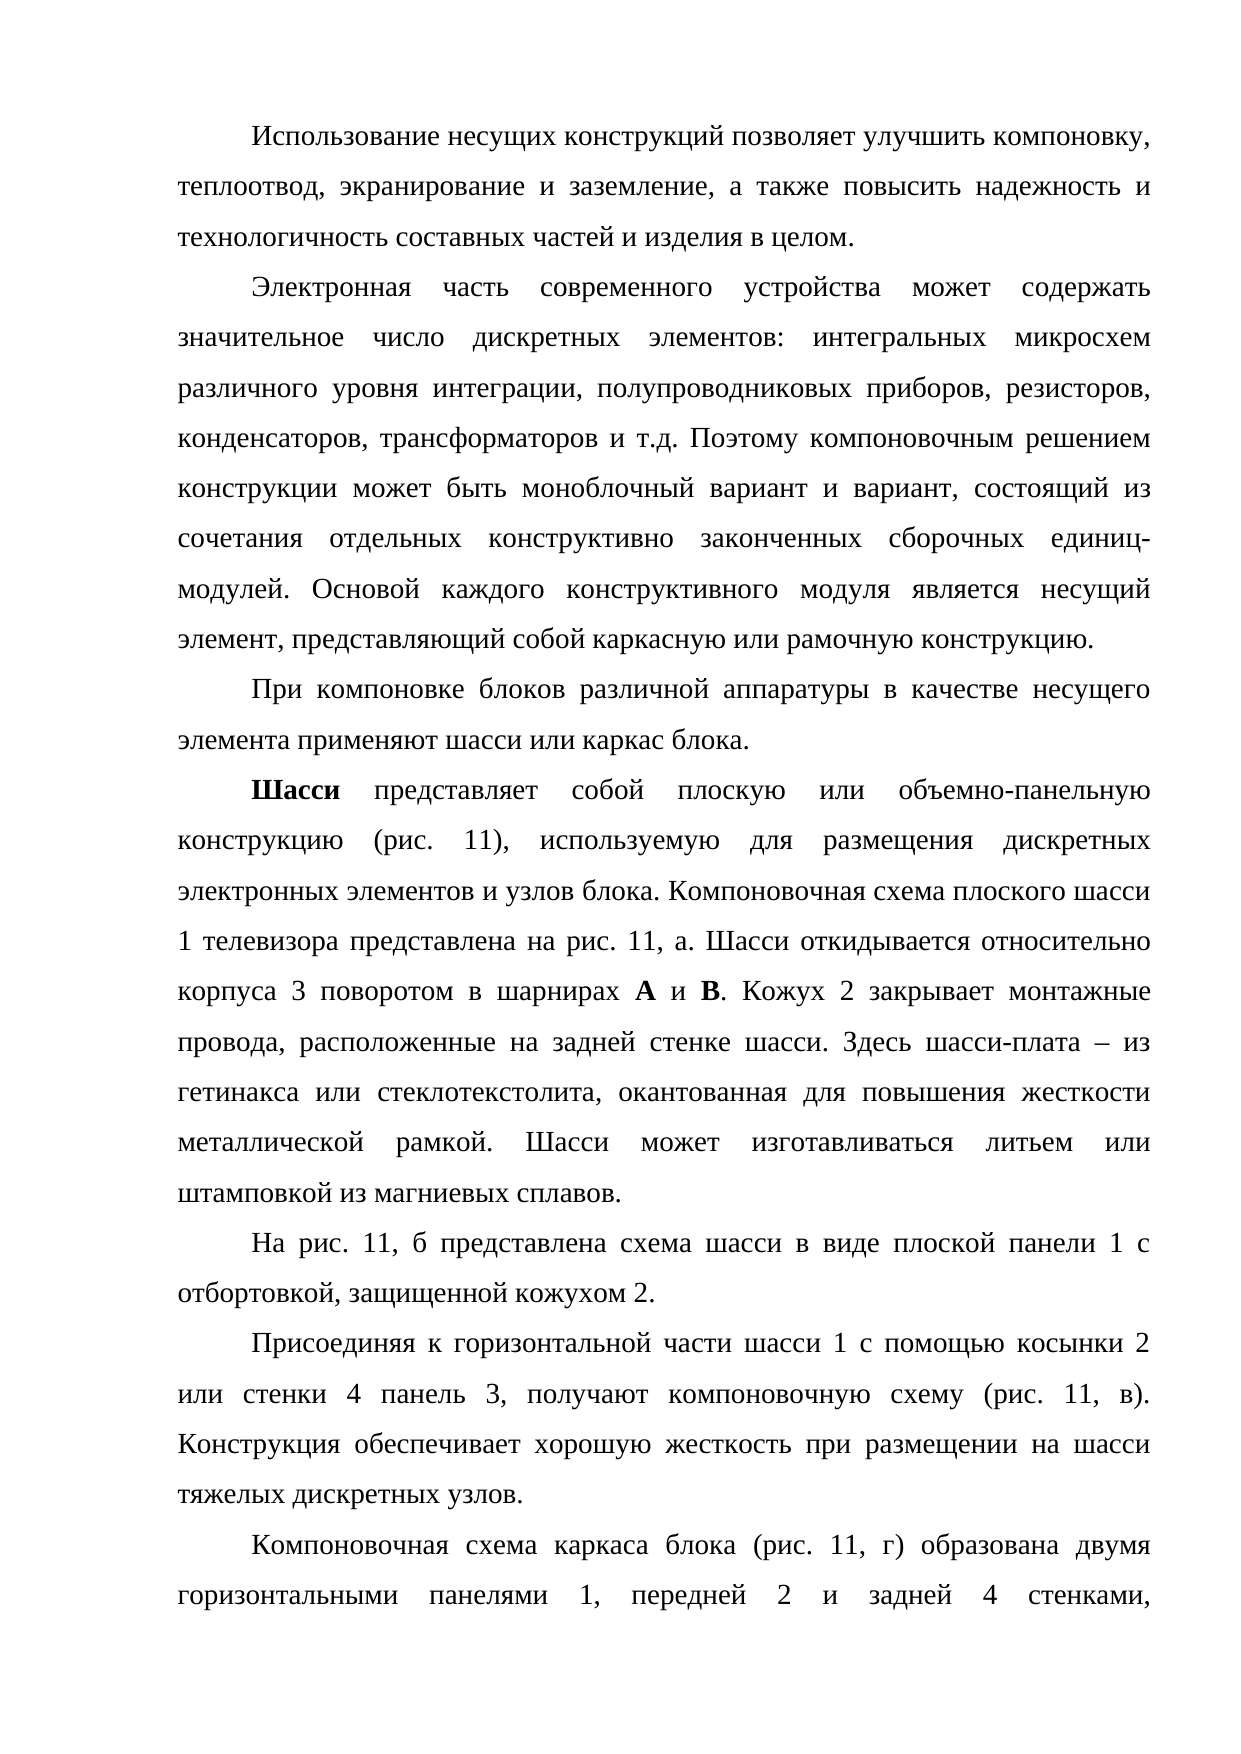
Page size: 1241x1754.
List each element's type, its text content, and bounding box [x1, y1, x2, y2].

text На рис. 11, б представлена схема шасси в виде плоской панели 1 с отбортовкой, защищенной кожухом 2. [177, 1225, 1152, 1309]
text Шасси представляет собой плоскую или объемно-панельную конструкцию (рис. 11), используемую для размещения дискретных электронных элементов и узлов блока. Компоновочная схема плоского шасси 1 телевизора представлена на рис. 11, а. Шасси откидывается относительно корпуса 3 поворотом в шарнирах А и В. Кожух 2 закрывает монтажные провода, расположенные на задней стенке шасси. Здесь шасси-плата – из гетинакса или стеклотекстолита, окантованная для повышения жесткости металлической рамкой. Шасси может изготавливаться литьем или штамповкой из магниевых сплавов. [177, 772, 1152, 1208]
text Электронная часть современного устройства может содержать значительное число дискретных элементов: интегральных микросхем различного уровня интеграции, полупроводниковых приборов, резисторов, конденсаторов, трансформаторов и т.д. Поэтому компоновочным решением конструкции может быть моноблочный вариант и вариант, состоящий из сочетания отдельных конструктивно законченных сборочных единиц-модулей. Основой каждого конструктивного модуля является несущий элемент, представляющий собой каркасную или рамочную конструкцию. [177, 269, 1152, 655]
text Использование несущих конструкций позволяет улучшить компоновку, теплоотвод, экранирование и заземление, а также повысить надежность и технологичность составных частей и изделия в целом. [177, 118, 1152, 252]
text При компоновке блоков различной аппаратуры в качестве несущего элемента применяют шасси или каркас блока. [177, 672, 1152, 755]
text Присоединяя к горизонтальной части шасси 1 с помощью косынки 2 или стенки 4 панель 3, получают компоновочную схему (рис. 11, в). Конструкция обеспечивает хорошую жесткость при размещении на шасси тяжелых дискретных узлов. [177, 1326, 1152, 1510]
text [177, 1527, 1152, 1611]
